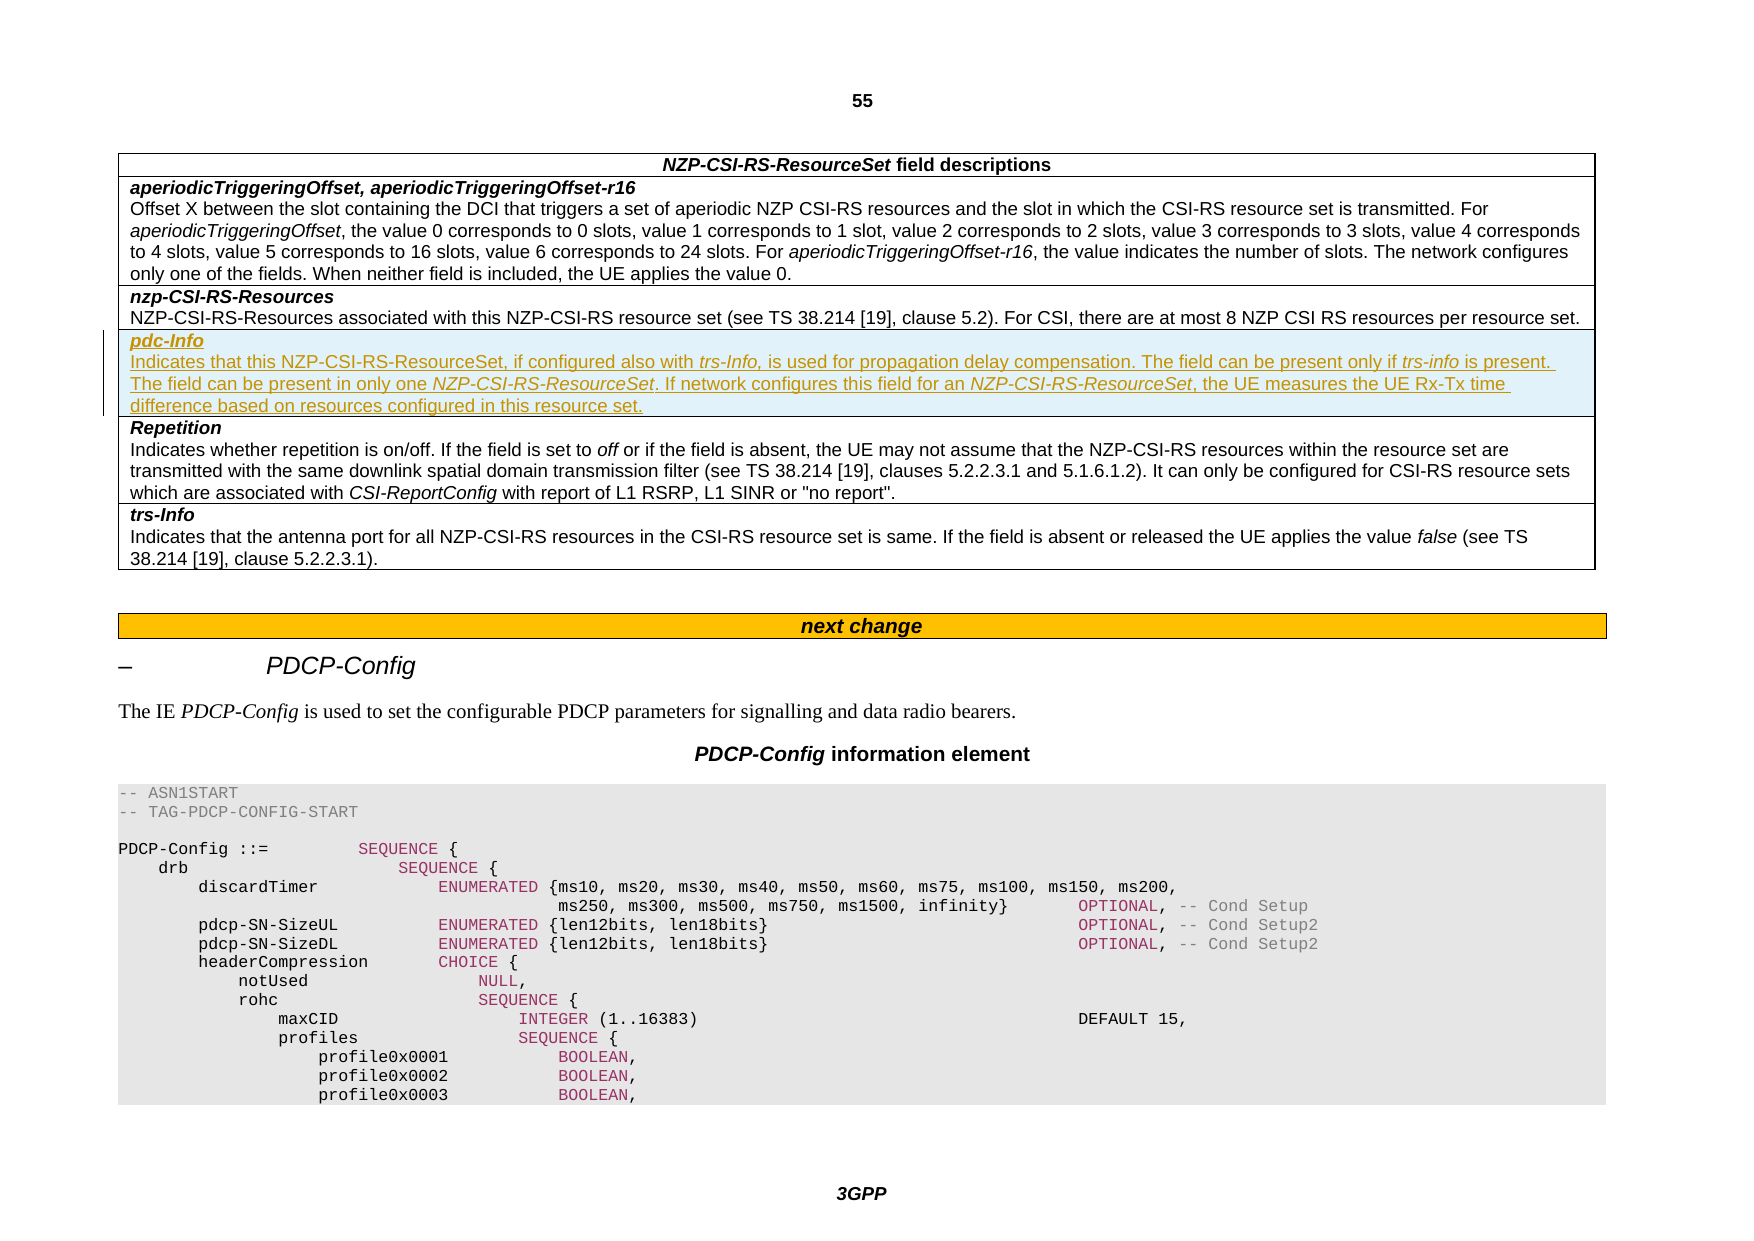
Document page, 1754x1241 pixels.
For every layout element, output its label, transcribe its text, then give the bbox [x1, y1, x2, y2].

text maxCID INTEGER (1..16383) DEFAULT 15, [118, 1011, 1606, 1029]
text profiles SEQUENCE { [118, 1029, 1606, 1048]
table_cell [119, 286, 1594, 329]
text profile0x0002 BOOLEAN, [118, 1067, 1606, 1086]
text headerCompression CHOICE { [118, 954, 1606, 973]
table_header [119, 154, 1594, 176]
text ms250, ms300, ms500, ms750, ms1500, infinity} OPTIONAL, -- Cond Setup [118, 897, 1606, 916]
text discardTimer ENUMERATED {ms10, ms20, ms30, ms40, ms50, ms60, ms75, ms100, ms150, ms200, [118, 879, 1606, 897]
text pdcp-SN-SizeDL ENUMERATED {len12bits, len18bits} OPTIONAL, -- Cond Setup2 [118, 935, 1606, 954]
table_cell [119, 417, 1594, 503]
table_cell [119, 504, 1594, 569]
text drb SEQUENCE { [118, 860, 1606, 879]
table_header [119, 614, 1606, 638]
subtitle – PDCP-Config [118, 651, 1606, 680]
text -- TAG-PDCP-CONFIG-START [118, 803, 1606, 822]
text PDCP-Config ::= SEQUENCE { [118, 841, 1606, 860]
text The IE PDCP-Config is used to set the configurable PDCP parameters for signalling and data radio bearers. [118, 699, 1606, 723]
text PDCP-Config information element [118, 742, 1606, 766]
text notUsed NULL, [118, 973, 1606, 992]
text profile0x0001 BOOLEAN, [118, 1048, 1606, 1067]
text pdcp-SN-SizeUL ENUMERATED {len12bits, len18bits} OPTIONAL, -- Cond Setup2 [118, 916, 1606, 935]
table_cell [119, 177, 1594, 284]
text rohc SEQUENCE { [118, 992, 1606, 1011]
text -- ASN1START [118, 784, 1606, 803]
text profile0x0003 BOOLEAN, [118, 1086, 1606, 1105]
